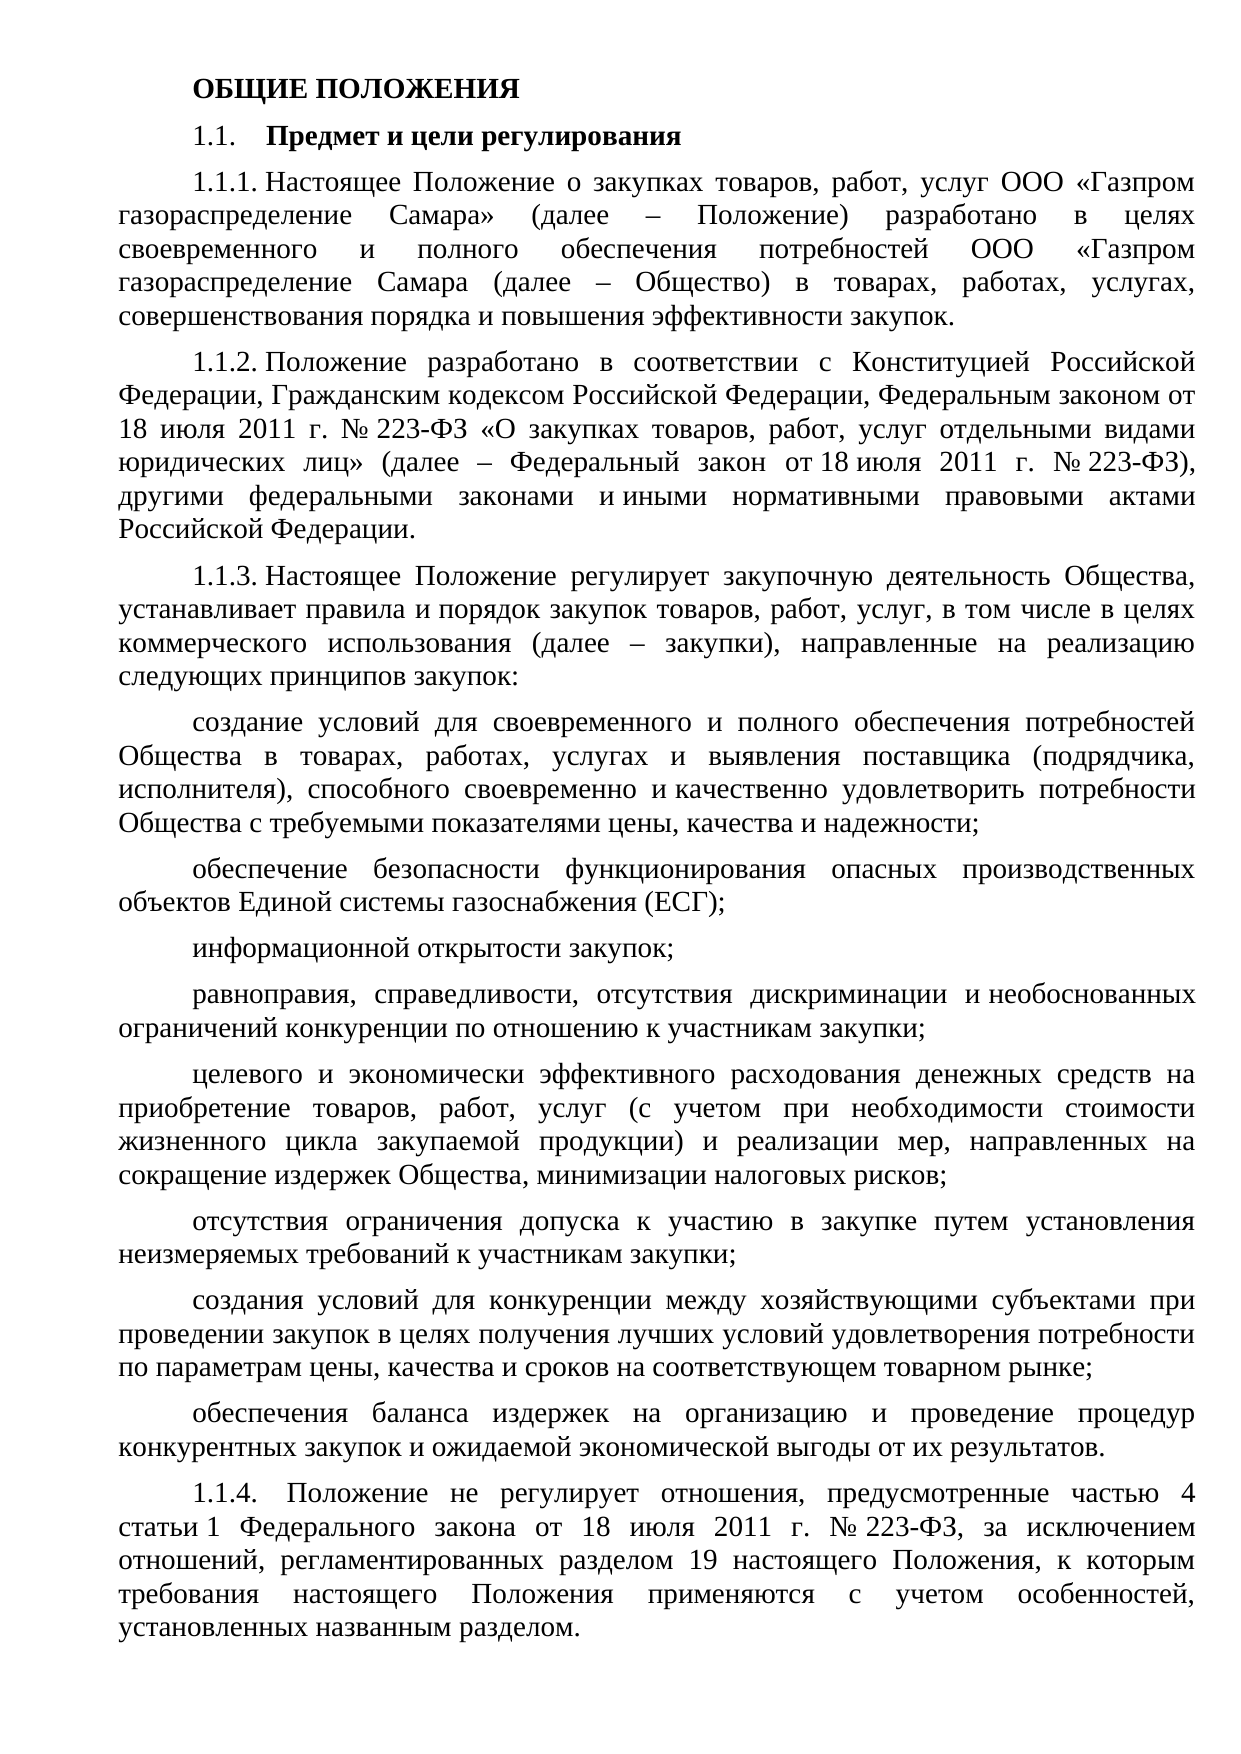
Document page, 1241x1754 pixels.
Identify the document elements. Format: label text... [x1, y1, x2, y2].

text обеспечение безопасности функционирования опасных производственных объектов Единой системы газоснабжения (ЕСГ); [118, 851, 1196, 918]
text обеспечения баланса издержек на организацию и проведение процедур конкурентных закупок и ожидаемой экономической выгоды от их результатов. [118, 1396, 1196, 1463]
text создания условий для конкуренции между хозяйствующими субъектами при проведении закупок в целях получения лучших условий удовлетворения потребности по параметрам цены, качества и сроков на соответствующем товарном рынке; [118, 1282, 1196, 1383]
text информационной открытости закупок; [118, 931, 1196, 964]
list Положение не регулирует отношения, предусмотренные частью 4 статьи 1 Федерального закона от 18 июля 2011 г. № 223-ФЗ, за исключением отношений, регламентированных разделом 19 настоящего Положения, к которым требования настоящего Положения применяются с учетом особенностей, установленных названным разделом. [118, 1475, 1196, 1643]
subtitle ОБЩИЕ ПОЛОЖЕНИЯ [118, 72, 1196, 105]
text целевого и экономически эффективного расходования денежных средств на приобретение товаров, работ, услуг (с учетом при необходимости стоимости жизненного цикла закупаемой продукции) и реализации мер, направленных на сокращение издержек Общества, минимизации налоговых рисков; [118, 1056, 1196, 1190]
list Настоящее Положение регулирует закупочную деятельность Общества, устанавливает правила и порядок закупок товаров, работ, услуг, в том числе в целях коммерческого использования (далее – закупки), направленные на реализацию следующих принципов закупок: [118, 558, 1196, 692]
text отсутствия ограничения допуска к участию в закупке путем установления неизмеряемых требований к участникам закупки; [118, 1203, 1196, 1270]
text равноправия, справедливости, отсутствия дискриминации и необоснованных ограничений конкуренции по отношению к участникам закупки; [118, 977, 1196, 1044]
list Настоящее Положение о закупках товаров, работ, услуг ООО «Газпром газораспределение Самара» (далее – Положение) разработано в целях своевременного и полного обеспечения потребностей ООО «Газпром газораспределение Самара (далее – Общество) в товарах, работах, услугах, совершенствования порядка и повышения эффективности закупок. [118, 164, 1196, 331]
text создание условий для своевременного и полного обеспечения потребностей Общества в товарах, работах, услугах и выявления поставщика (подрядчика, исполнителя), способного своевременно и качественно удовлетворить потребности Общества с требуемыми показателями цены, качества и надежности; [118, 704, 1196, 838]
list Положение разработано в соответствии с Конституцией Российской Федерации, Гражданским кодексом Российской Федерации, Федеральным законом от 18 июля 2011 г. № 223-ФЗ «О закупках товаров, работ, услуг отдельными видами юридических лиц» (далее – Федеральный закон от 18 июля 2011 г. № 223-ФЗ), другими федеральными законами и иными нормативными правовыми актами Российской Федерации. [118, 344, 1196, 545]
subtitle Предмет и цели регулирования [118, 118, 1196, 151]
